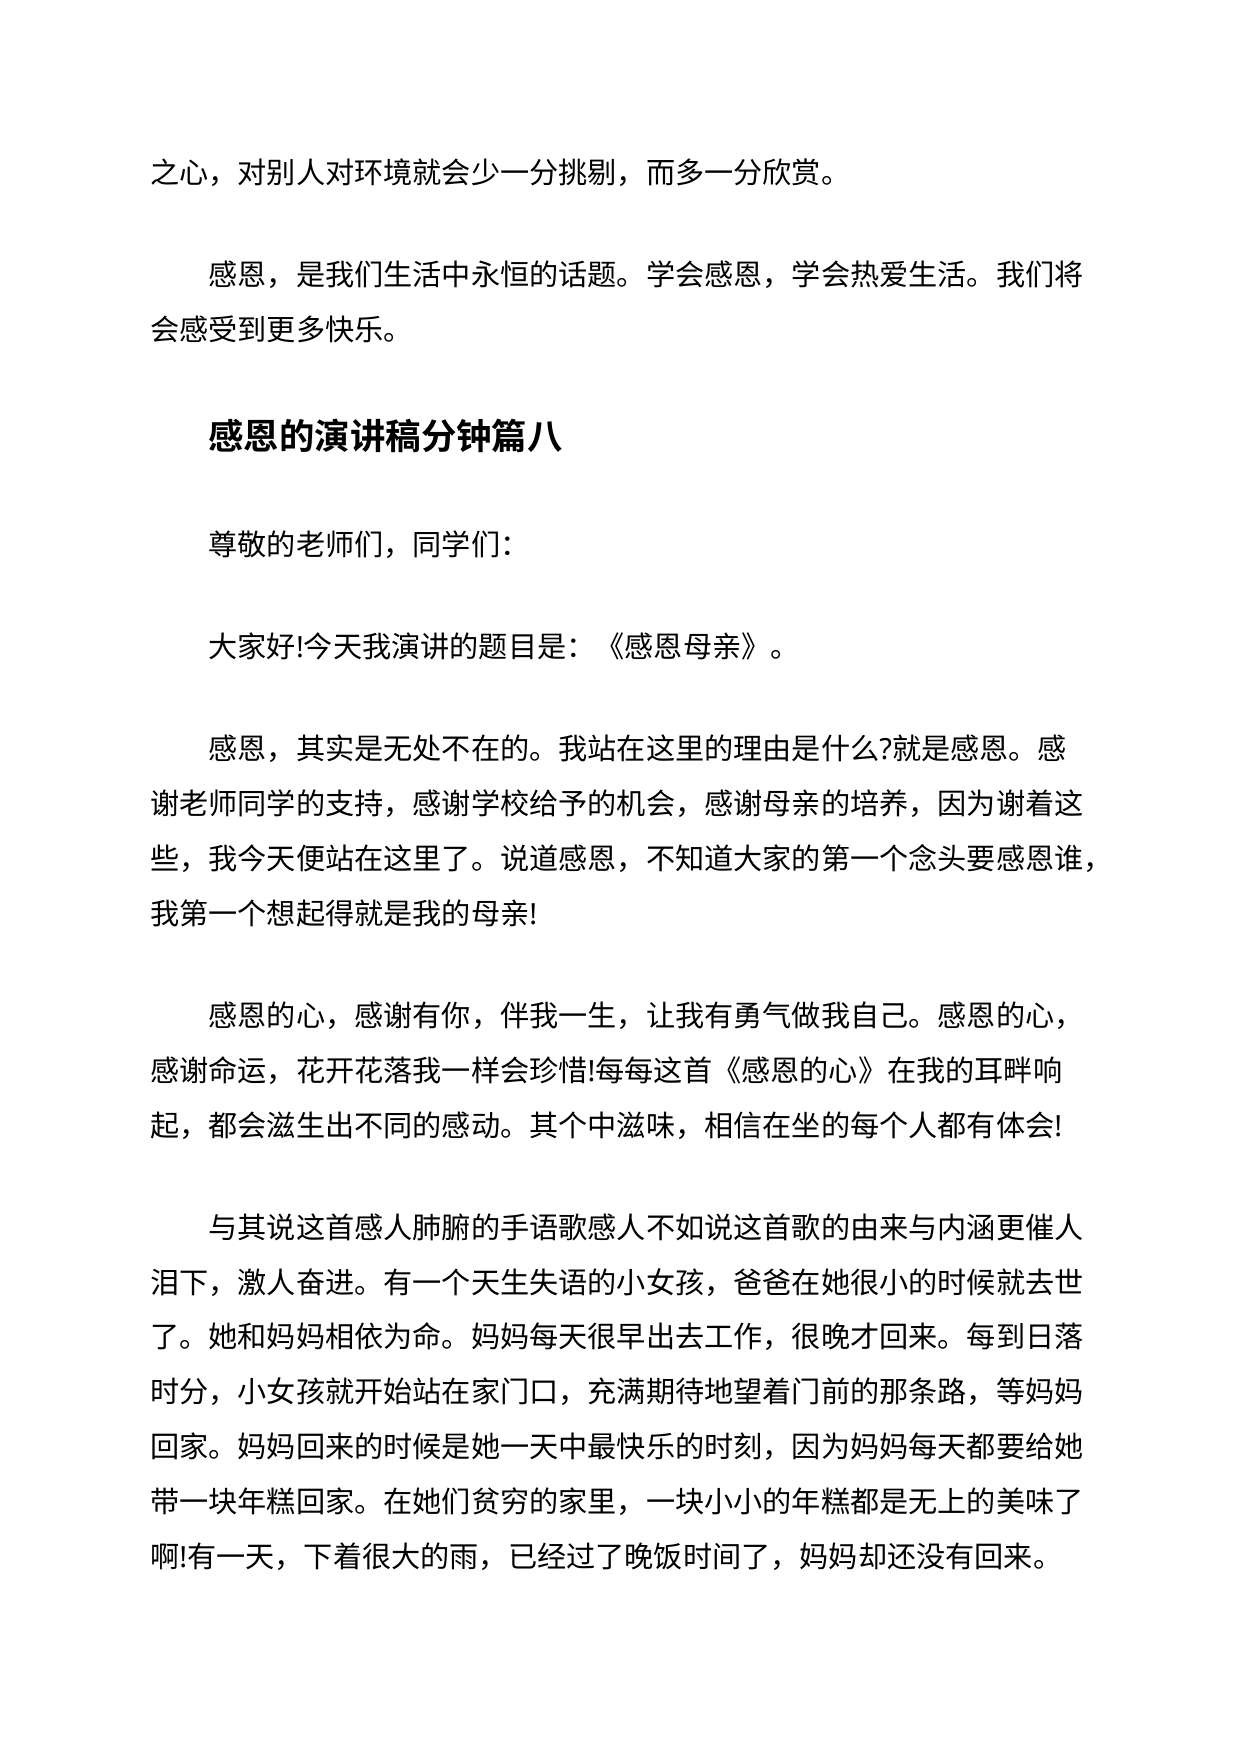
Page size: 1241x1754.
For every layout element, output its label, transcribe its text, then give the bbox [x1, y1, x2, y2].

text 感恩，其实是无处不在的。我站在这里的理由是什么?就是感恩。感谢老师同学的支持，感谢学校给予的机会，感谢母亲的培养，因为谢着这些，我今天便站在这里了。说道感恩，不知道大家的第一个念头要感恩谁，我第一个想起得就是我的母亲! [150, 726, 1090, 933]
text 大家好!今天我演讲的题目是：《感恩母亲》。 [150, 624, 1090, 666]
text 感恩的演讲稿分钟篇八 [150, 408, 1090, 460]
text 感恩，是我们生活中永恒的话题。学会感恩，学会热爱生活。我们将会感受到更多快乐。 [150, 252, 1090, 349]
text 感恩的心，感谢有你，伴我一生，让我有勇气做我自己。感恩的心，感谢命运，花开花落我一样会珍惜!每每这首《感恩的心》在我的耳畔响起，都会滋生出不同的感动。其个中滋味，相信在坐的每个人都有体会! [150, 992, 1090, 1145]
text 尊敬的老师们，同学们： [150, 522, 1090, 564]
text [150, 1204, 1090, 1576]
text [150, 150, 1090, 192]
